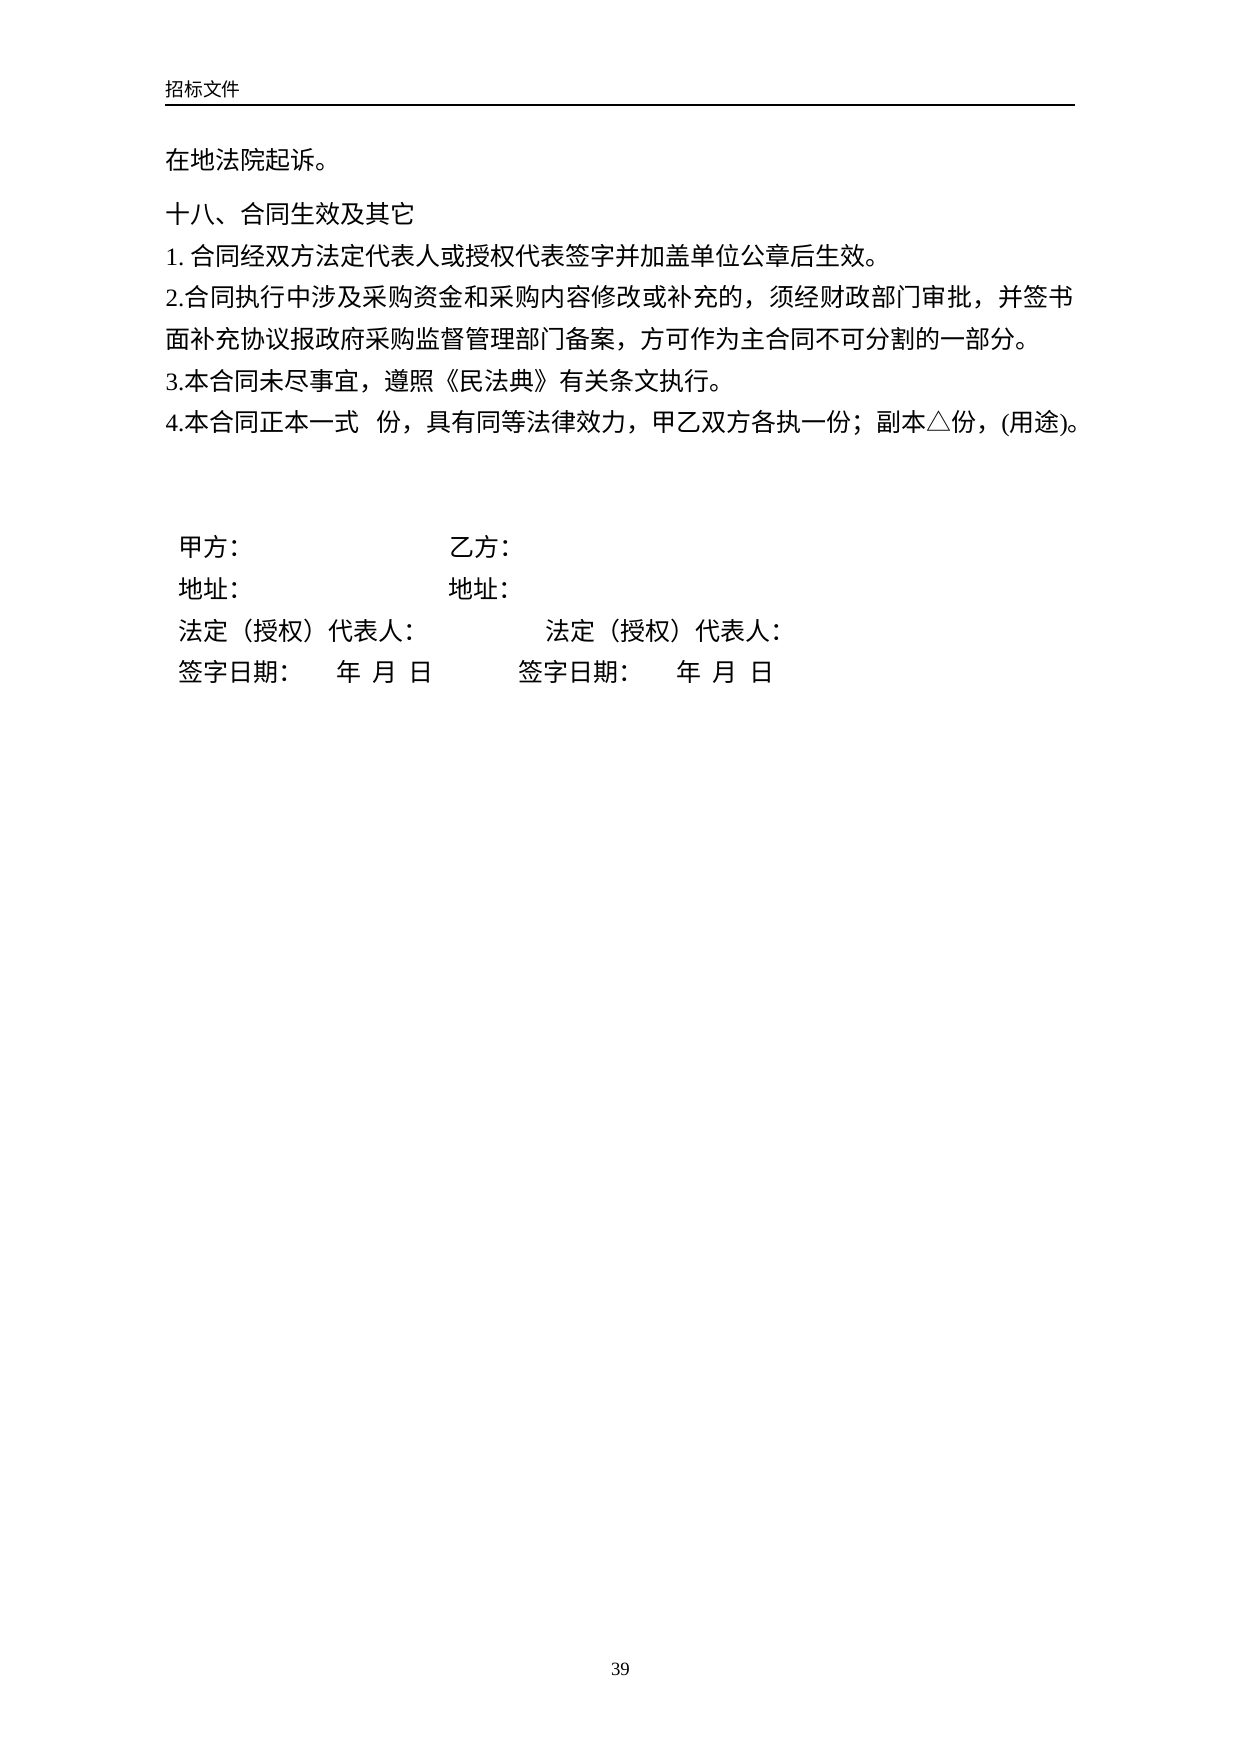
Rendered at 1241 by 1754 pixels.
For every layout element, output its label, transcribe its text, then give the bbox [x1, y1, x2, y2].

text 甲方： 乙方： [165, 523, 1075, 565]
text 3.本合同未尽事宜，遵照《民法典》有关条文执行。 [165, 357, 1075, 398]
text 地址： 地址： [165, 565, 1075, 607]
text 签字日期： 年 月 日 签字日期： 年 月 日 [165, 648, 1075, 690]
text 4.本合同正本一式 份，具有同等法律效力，甲乙双方各执一份；副本△份，(用途)。 [165, 398, 1075, 440]
text 十八、合同生效及其它 [165, 190, 1075, 232]
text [165, 136, 1075, 177]
text 法定（授权）代表人： 法定（授权）代表人： [165, 607, 1075, 648]
text 1. 合同经双方法定代表人或授权代表签字并加盖单位公章后生效。 [165, 232, 1075, 273]
text 2.合同执行中涉及采购资金和采购内容修改或补充的，须经财政部门审批，并签书面补充协议报政府采购监督管理部门备案，方可作为主合同不可分割的一部分。 [165, 273, 1075, 357]
